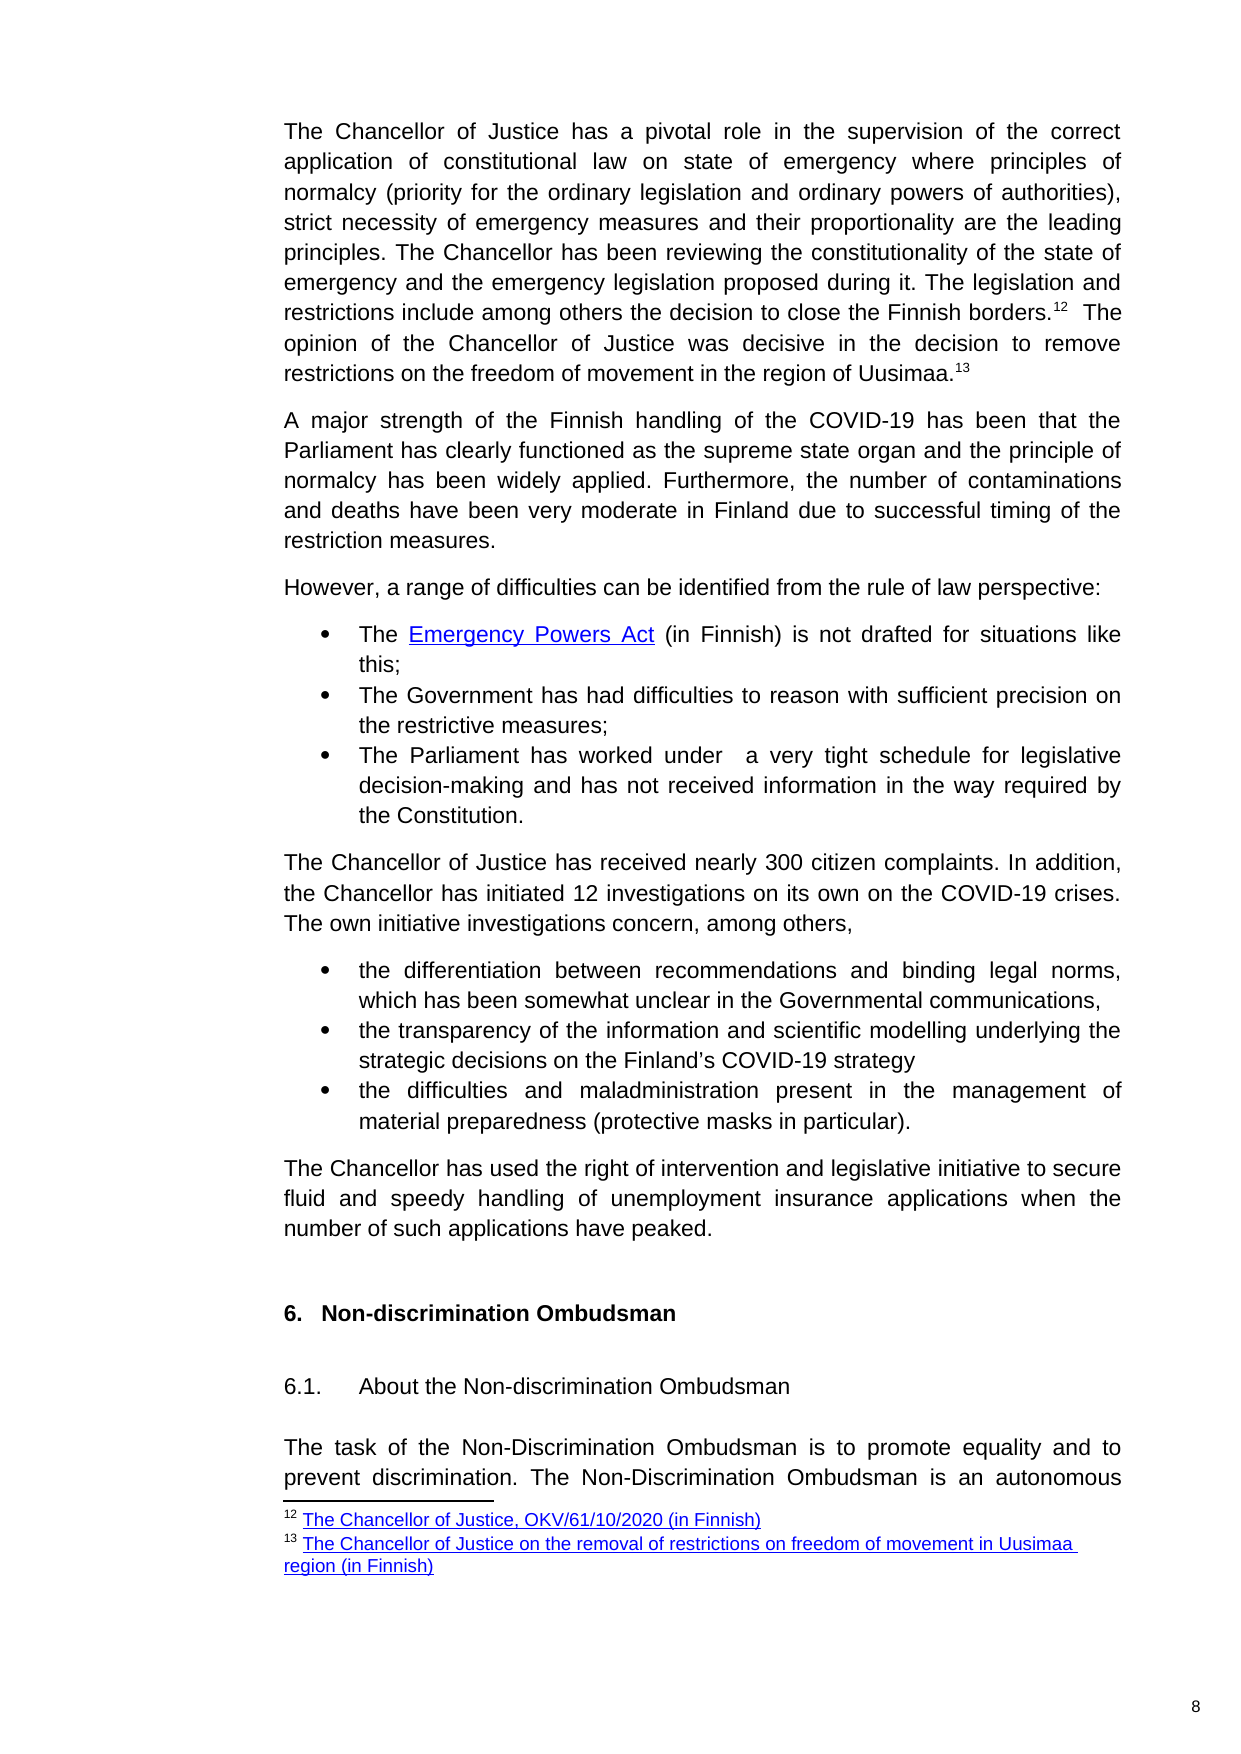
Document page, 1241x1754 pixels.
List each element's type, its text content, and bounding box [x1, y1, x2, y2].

list The Emergency Powers Act (in Finnish) is not drafted for situations like this; [321, 621, 1122, 678]
text A major strength of the Finnish handling of the COVID-19 has been that the Parliament has clearly functioned as the supreme state organ and the principle of normalcy has been widely applied. Furthermore, the number of contaminations and deaths have been very moderate in Finland due to successful timing of the restriction measures. [283, 407, 1122, 554]
subtitle Non-discrimination Ombudsman [283, 1300, 1122, 1327]
text The Chancellor of Justice has a pivotal role in the supervision of the correct application of constitutional law on state of emergency where principles of normalcy (priority for the ordinary legislation and ordinary powers of authorities), strict necessity of emergency measures and their proportionality are the leading principles. The Chancellor has been reviewing the constitutionality of the state of emergency and the emergency legislation proposed during it. The legislation and restrictions include among others the decision to close the Finnish borders. The opinion of the Chancellor of Justice was decisive in the decision to remove restrictions on the freedom of movement in the region of Uusimaa. [283, 118, 1122, 386]
text The Chancellor has used the right of intervention and legislative initiative to secure fluid and speedy handling of unemployment insurance applications when the number of such applications have peaked. [283, 1154, 1122, 1241]
text The Chancellor of Justice has received nearly 300 citizen complaints. In addition, the Chancellor has initiated 12 investigations on its own on the COVID-19 crises. The own initiative investigations concern, among others, [283, 849, 1122, 936]
list The Parliament has worked under a very tight schedule for legislative decision-making and has not received information in the way required by the Constitution. [321, 742, 1122, 829]
list the difficulties and maladministration present in the management of material preparedness (protective masks in particular). [321, 1077, 1122, 1134]
list The Government has had difficulties to reason with sufficient precision on the restrictive measures; [321, 682, 1122, 738]
list the differentiation between recommendations and binding legal norms, which has been somewhat unclear in the Governmental communications, [321, 957, 1122, 1013]
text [283, 1434, 1122, 1490]
text However, a range of difficulties can be identified from the rule of law perspective: [283, 574, 1122, 601]
list the transparency of the information and scientific modelling underlying the strategic decisions on the Finland’s COVID-19 strategy [321, 1017, 1122, 1074]
subtitle About the Non-discrimination Ombudsman [283, 1373, 1122, 1400]
